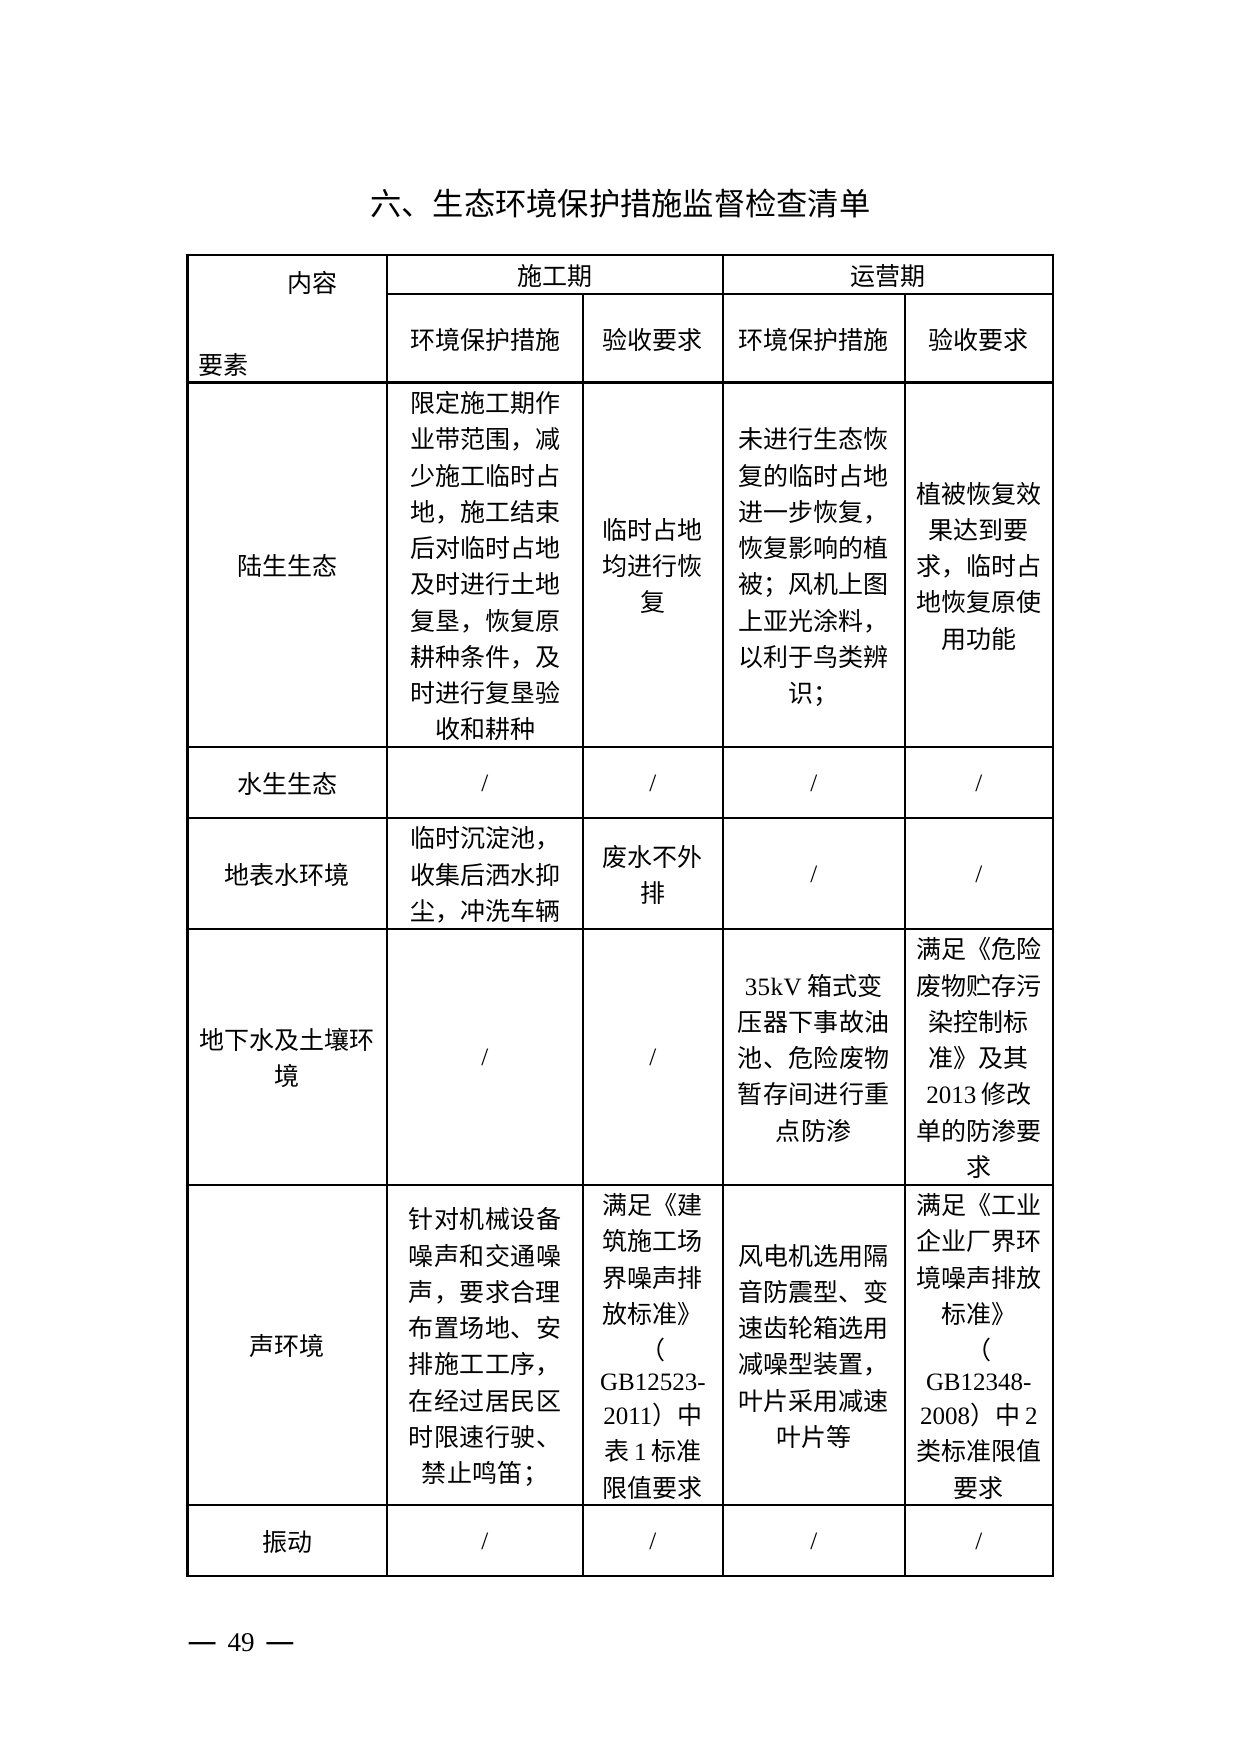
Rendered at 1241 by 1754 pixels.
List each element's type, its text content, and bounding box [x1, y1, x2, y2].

table_cell 未进行生态恢复的临时占地进一步恢复，恢复影响的植被；风机上图上亚光涂料，以利于鸟类辨识； [724, 384, 904, 746]
table_cell / [584, 930, 722, 1183]
table_cell 振动 [189, 1506, 386, 1575]
table_cell / [724, 819, 904, 928]
table_cell 临时沉淀池，收集后洒水抑尘，冲洗车辆 [388, 819, 582, 928]
table_cell 废水不外排 [584, 819, 722, 928]
table_header 运营期 [724, 256, 1052, 293]
table_header 内容 要素 [189, 256, 386, 381]
table_cell 满足《工业企业厂界环境噪声排放标准》（GB12348-2008）中2类标准限值要求 [906, 1186, 1052, 1504]
table_cell 植被恢复效果达到要求，临时占地恢复原使用功能 [906, 384, 1052, 746]
table_cell / [388, 1506, 582, 1575]
table_cell 验收要求 [906, 295, 1052, 381]
table_cell 35kV箱式变压器下事故油池、危险废物暂存间进行重点防渗 [724, 930, 904, 1183]
table_cell 风电机选用隔音防震型、变速齿轮箱选用减噪型装置，叶片采用减速叶片等 [724, 1186, 904, 1504]
table_cell / [584, 748, 722, 817]
table_cell / [724, 748, 904, 817]
table_header 施工期 [388, 256, 722, 293]
table_cell / [584, 1506, 722, 1575]
table_cell 临时占地均进行恢复 [584, 384, 722, 746]
table_cell 针对机械设备噪声和交通噪声，要求合理布置场地、安排施工工序，在经过居民区时限速行驶、禁止鸣笛； [388, 1186, 582, 1504]
table_cell 陆生生态 [189, 384, 386, 746]
table_cell 地下水及土壤环境 [189, 930, 386, 1183]
table_cell / [388, 748, 582, 817]
table_cell 声环境 [189, 1186, 386, 1504]
table_cell / [906, 819, 1052, 928]
text 六、生态环境保护措施监督检查清单 [187, 179, 1053, 224]
table_cell 水生生态 [189, 748, 386, 817]
table_cell / [724, 1506, 904, 1575]
table_cell 环境保护措施 [724, 295, 904, 381]
table_cell / [906, 748, 1052, 817]
table_cell / [388, 930, 582, 1183]
table_cell 满足《建筑施工场界噪声排放标准》（GB12523-2011）中表1标准限值要求 [584, 1186, 722, 1504]
table_cell 满足《危险废物贮存污染控制标准》及其2013修改单的防渗要求 [906, 930, 1052, 1183]
table_cell 地表水环境 [189, 819, 386, 928]
table_cell 环境保护措施 [388, 295, 582, 381]
table_cell 验收要求 [584, 295, 722, 381]
table_cell 限定施工期作业带范围，减少施工临时占地，施工结束后对临时占地及时进行土地复垦，恢复原耕种条件，及时进行复垦验收和耕种 [388, 384, 582, 746]
table_cell / [906, 1506, 1052, 1575]
